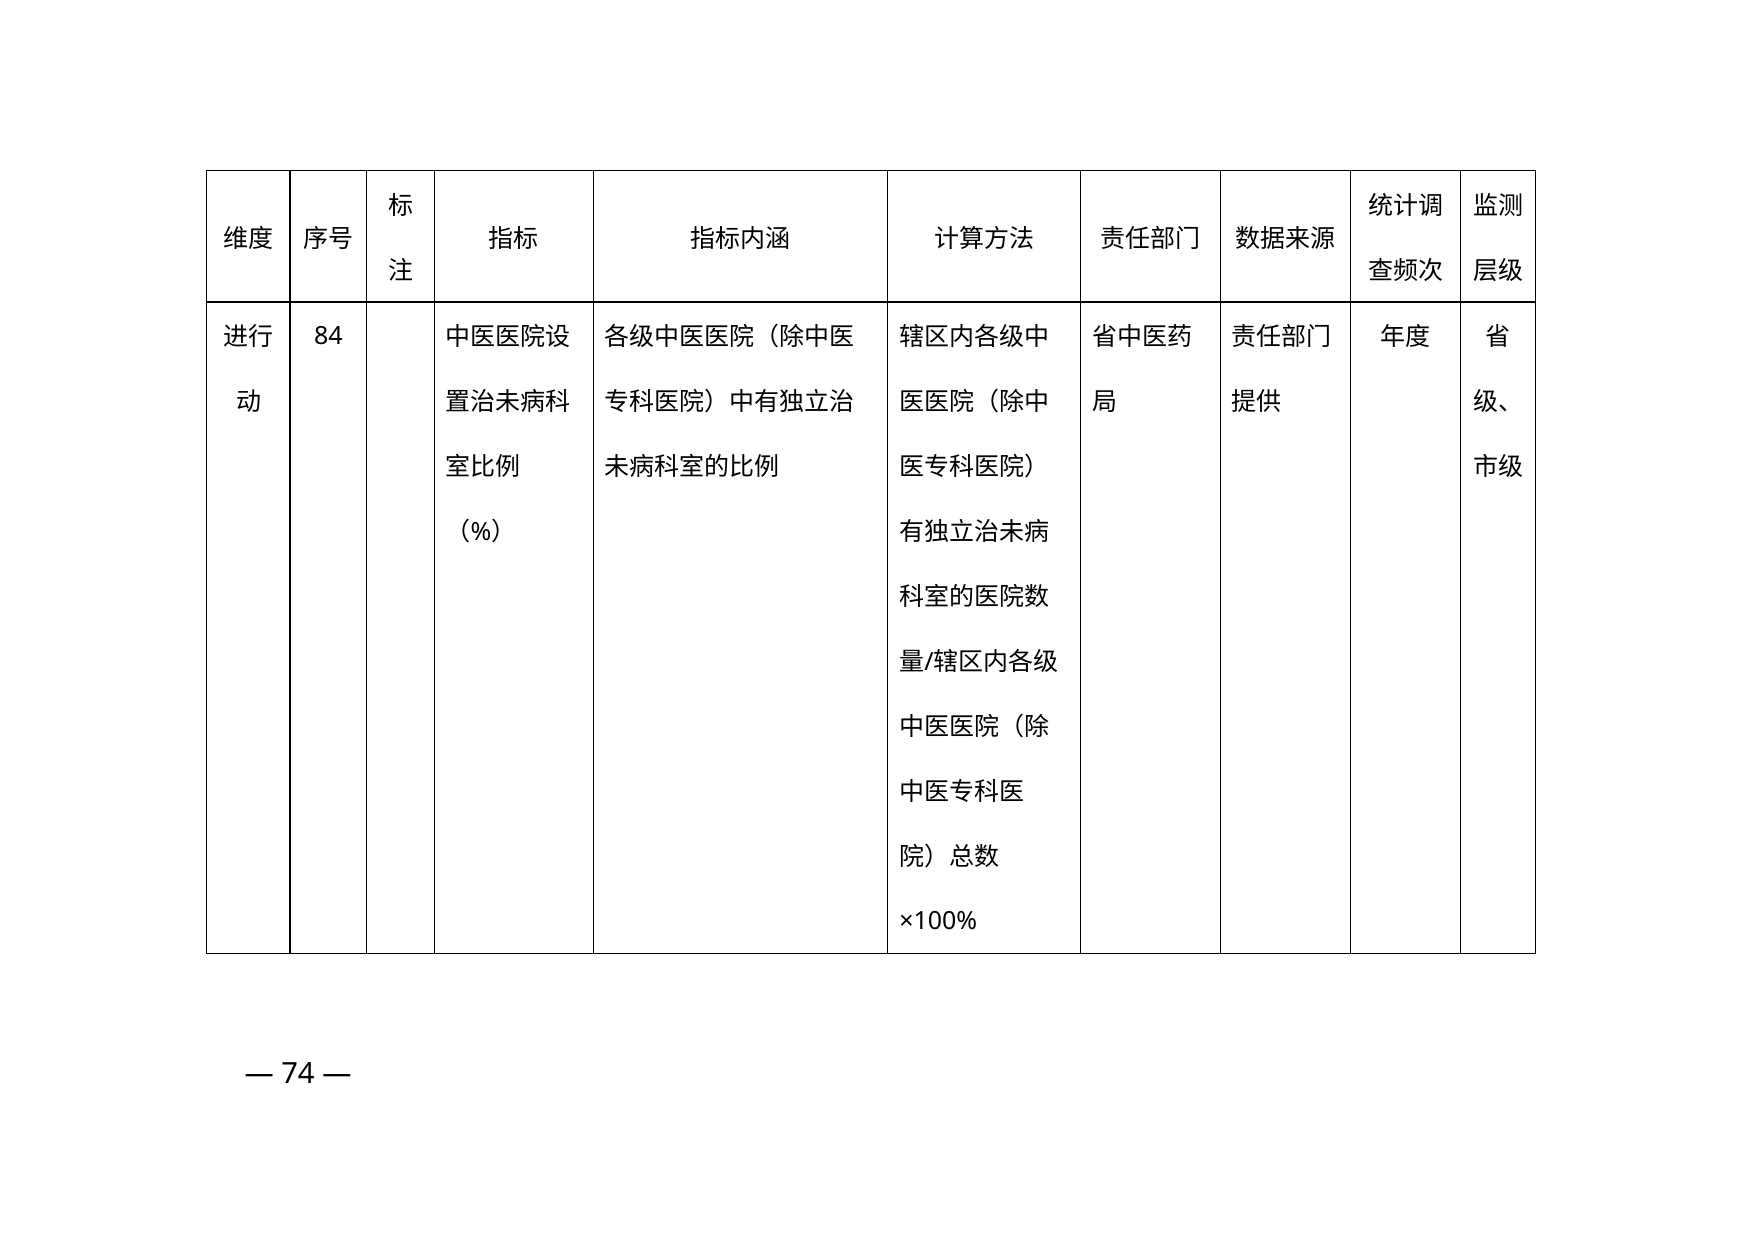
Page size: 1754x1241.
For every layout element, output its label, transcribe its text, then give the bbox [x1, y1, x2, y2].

table_cell 84 [291, 303, 366, 952]
table_header 维度 [207, 171, 289, 301]
table_header 指标内涵 [594, 171, 887, 301]
table_header 责任部门 [1081, 171, 1220, 301]
table_header 序号 [291, 171, 366, 301]
table_header 数据来源 [1221, 171, 1350, 301]
table_header 统计调查频次 [1351, 171, 1460, 301]
table_header 计算方法 [888, 171, 1080, 301]
table_cell 辖区内各级中医医院（除中医专科医院）有独立治未病科室的医院数量/辖区内各级中医医院（除中医专科医院）总数×100% [888, 303, 1080, 952]
table_cell 各级中医医院（除中医专科医院）中有独立治未病科室的比例 [594, 303, 887, 952]
table_header 指标 [435, 171, 593, 301]
table_cell 省中医药局 [1081, 303, 1220, 952]
table_header 监测 层级 [1461, 171, 1535, 301]
table_cell 中医治未病健康促进行动 中医治未病健康促进行动 中医治未病健康促进行动 [207, 303, 289, 952]
table_cell 责任部门提供 [1221, 303, 1350, 952]
table_header 标注 [367, 171, 434, 301]
table_cell 中医医院设置治未病科室比例（%） [435, 303, 593, 952]
table_cell [367, 303, 434, 952]
table_cell 省级、市级 [1461, 303, 1535, 952]
table_cell 年度 [1351, 303, 1460, 952]
